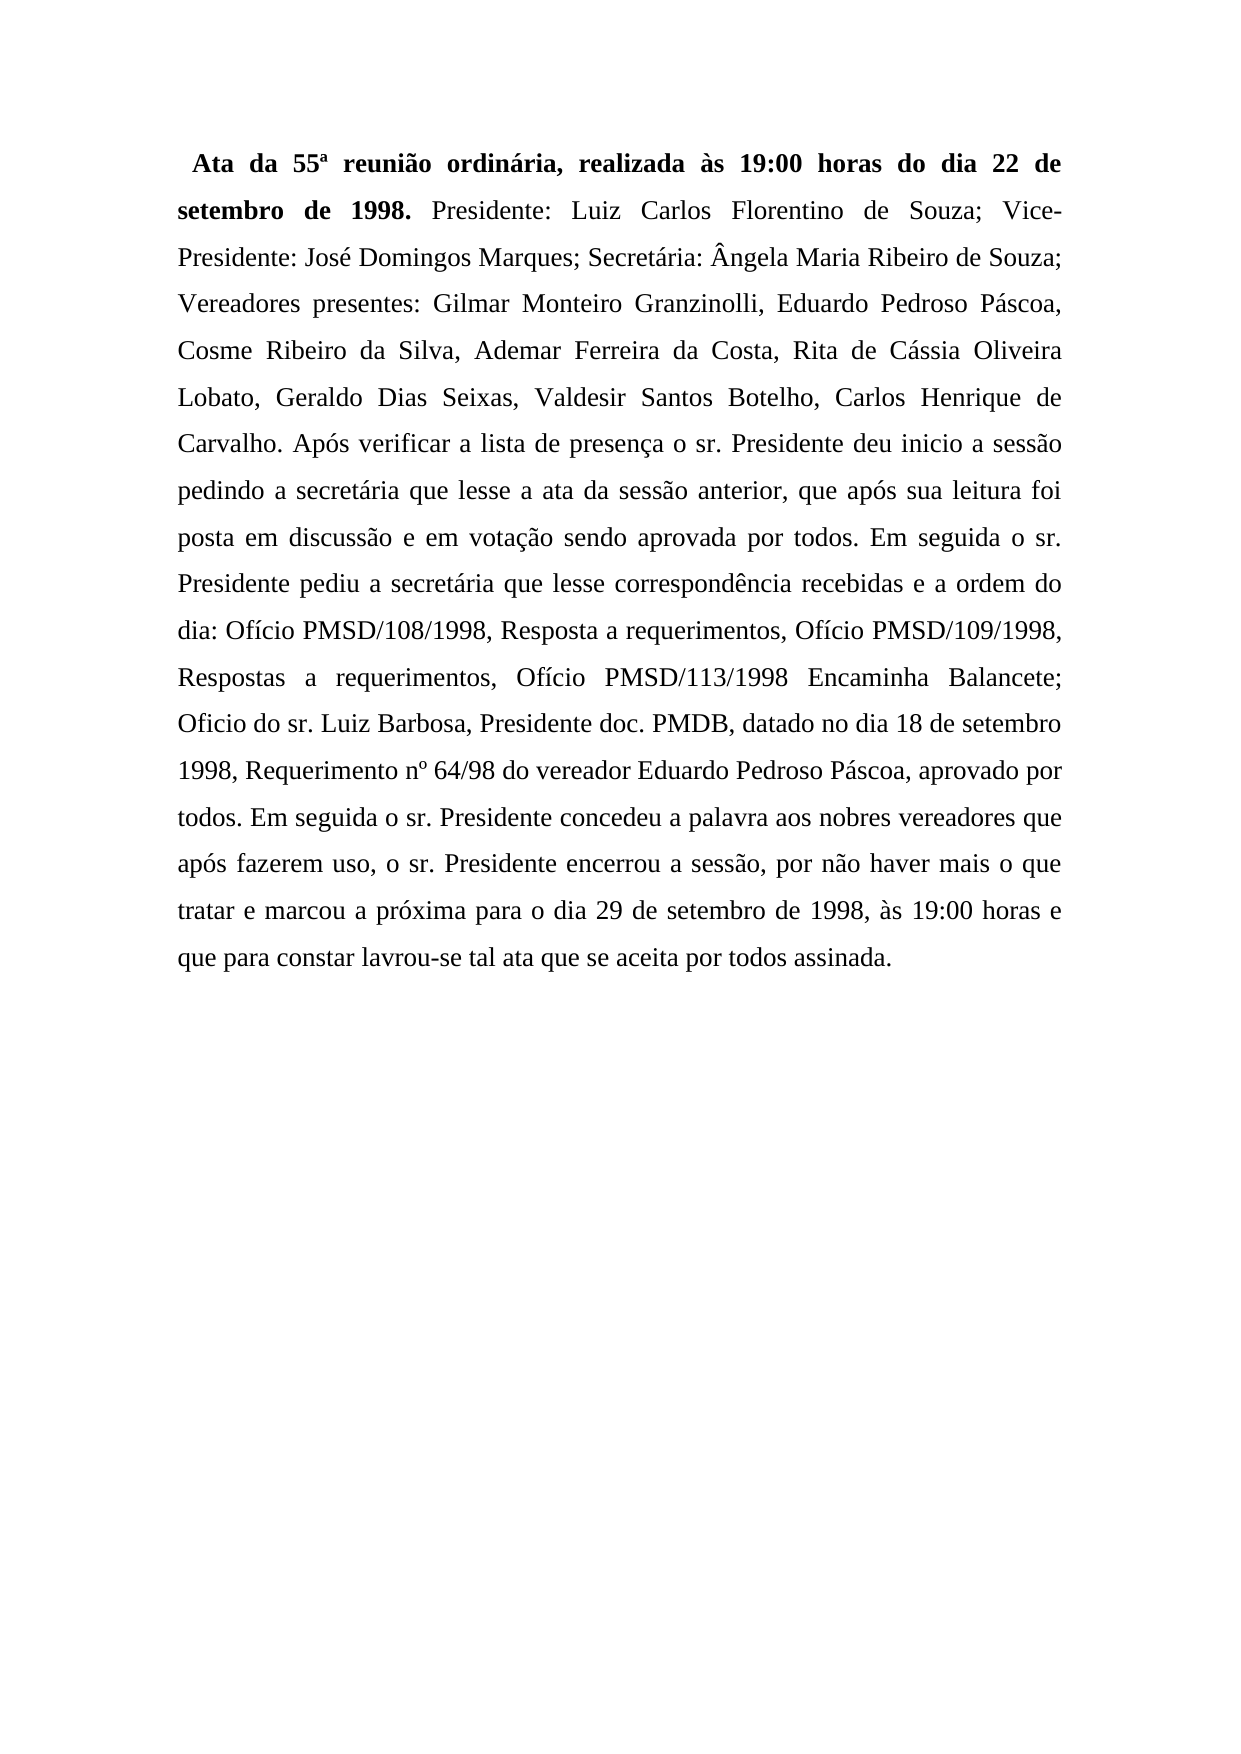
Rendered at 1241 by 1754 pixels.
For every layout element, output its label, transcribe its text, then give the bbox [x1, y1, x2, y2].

text Ata da 55ª reunião ordinária, realizada às 19:00 horas do dia 22 de setembro de 1998. Presidente: Luiz Carlos Florentino de Souza; Vice-Presidente: José Domingos Marques; Secretária: Ângela Maria Ribeiro de Souza; Vereadores presentes: Gilmar Monteiro Granzinolli, Eduardo Pedroso Páscoa, Cosme Ribeiro da Silva, Ademar Ferreira da Costa, Rita de Cássia Oliveira Lobato, Geraldo Dias Seixas, Valdesir Santos Botelho, Carlos Henrique de Carvalho. Após verificar a lista de presença o sr. Presidente deu inicio a sessão pedindo a secretária que lesse a ata da sessão anterior, que após sua leitura foi posta em discussão e em votação sendo aprovada por todos. Em seguida o sr. Presidente pediu a secretária que lesse correspondência recebidas e a ordem do dia: Ofício PMSD/108/1998, Resposta a requerimentos, Ofício PMSD/109/1998, Respostas a requerimentos, Ofício PMSD/113/1998 Encaminha Balancete; Oficio do sr. Luiz Barbosa, Presidente doc. PMDB, datado no dia 18 de setembro 1998, Requerimento nº 64/98 do vereador Eduardo Pedroso Páscoa, aprovado por todos. Em seguida o sr. Presidente concedeu a palavra aos nobres vereadores que após fazerem uso, o sr. Presidente encerrou a sessão, por não haver mais o que tratar e marcou a próxima para o dia 29 de setembro de 1998, às 19:00 horas e que para constar lavrou-se tal ata que se aceita por todos assinada. [177, 148, 1063, 972]
